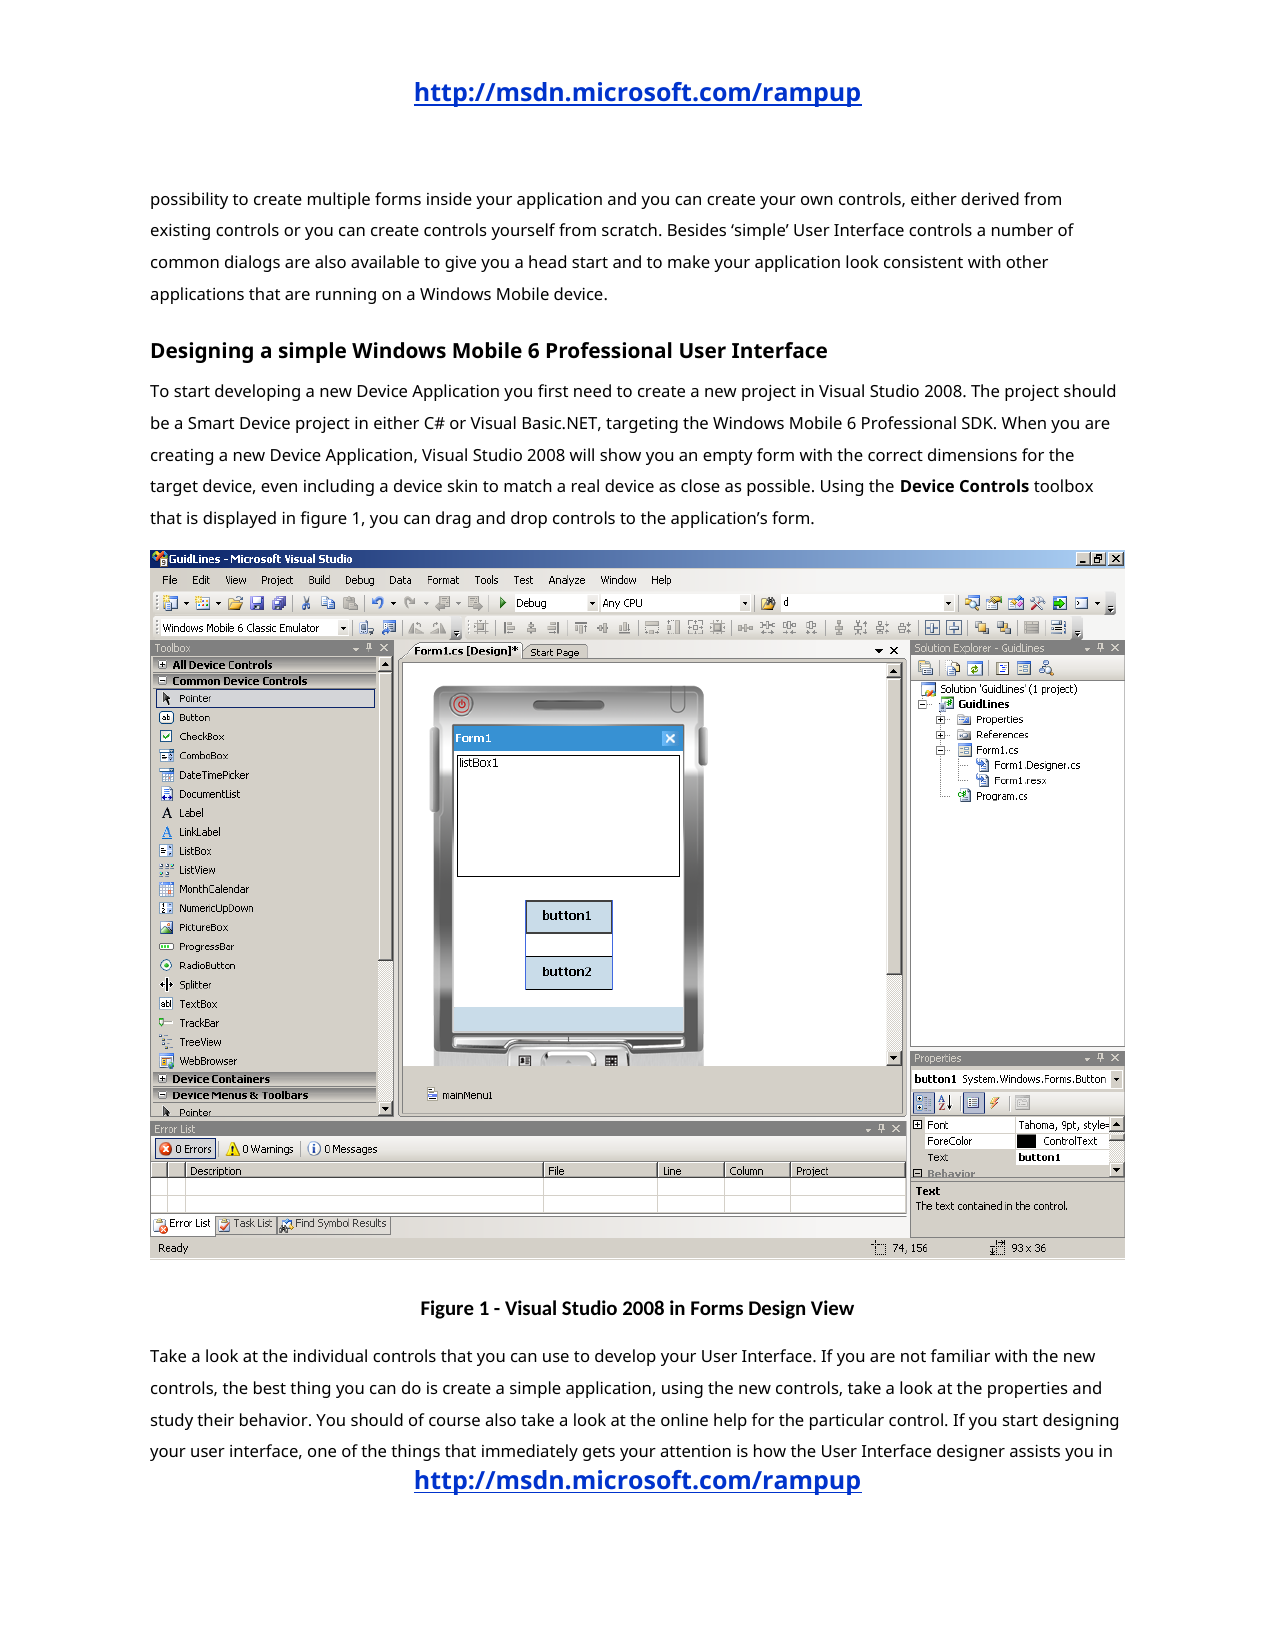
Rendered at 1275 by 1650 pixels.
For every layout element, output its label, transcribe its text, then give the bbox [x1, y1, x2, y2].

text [150, 187, 1125, 305]
text To start developing a new Device Application you first need to create a new project in Visual Studio 2008. The project should be a Smart Device project in either C# or Visual Basic.NET, targeting the Windows Mobile 6 Professional SDK. When you are creating a new Device Application, Visual Studio 2008 will show you an empty form with the correct dimensions for the target device, even including a device skin to match a real device as close as possible. Using the Device Controls toolbox that is displayed in figure 1, you can drag and drop controls to the application’s form. [150, 379, 1125, 529]
text Designing a simple Windows Mobile 6 Professional User Interface [150, 336, 1125, 364]
picture [150, 550, 1125, 1260]
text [150, 1345, 1125, 1463]
